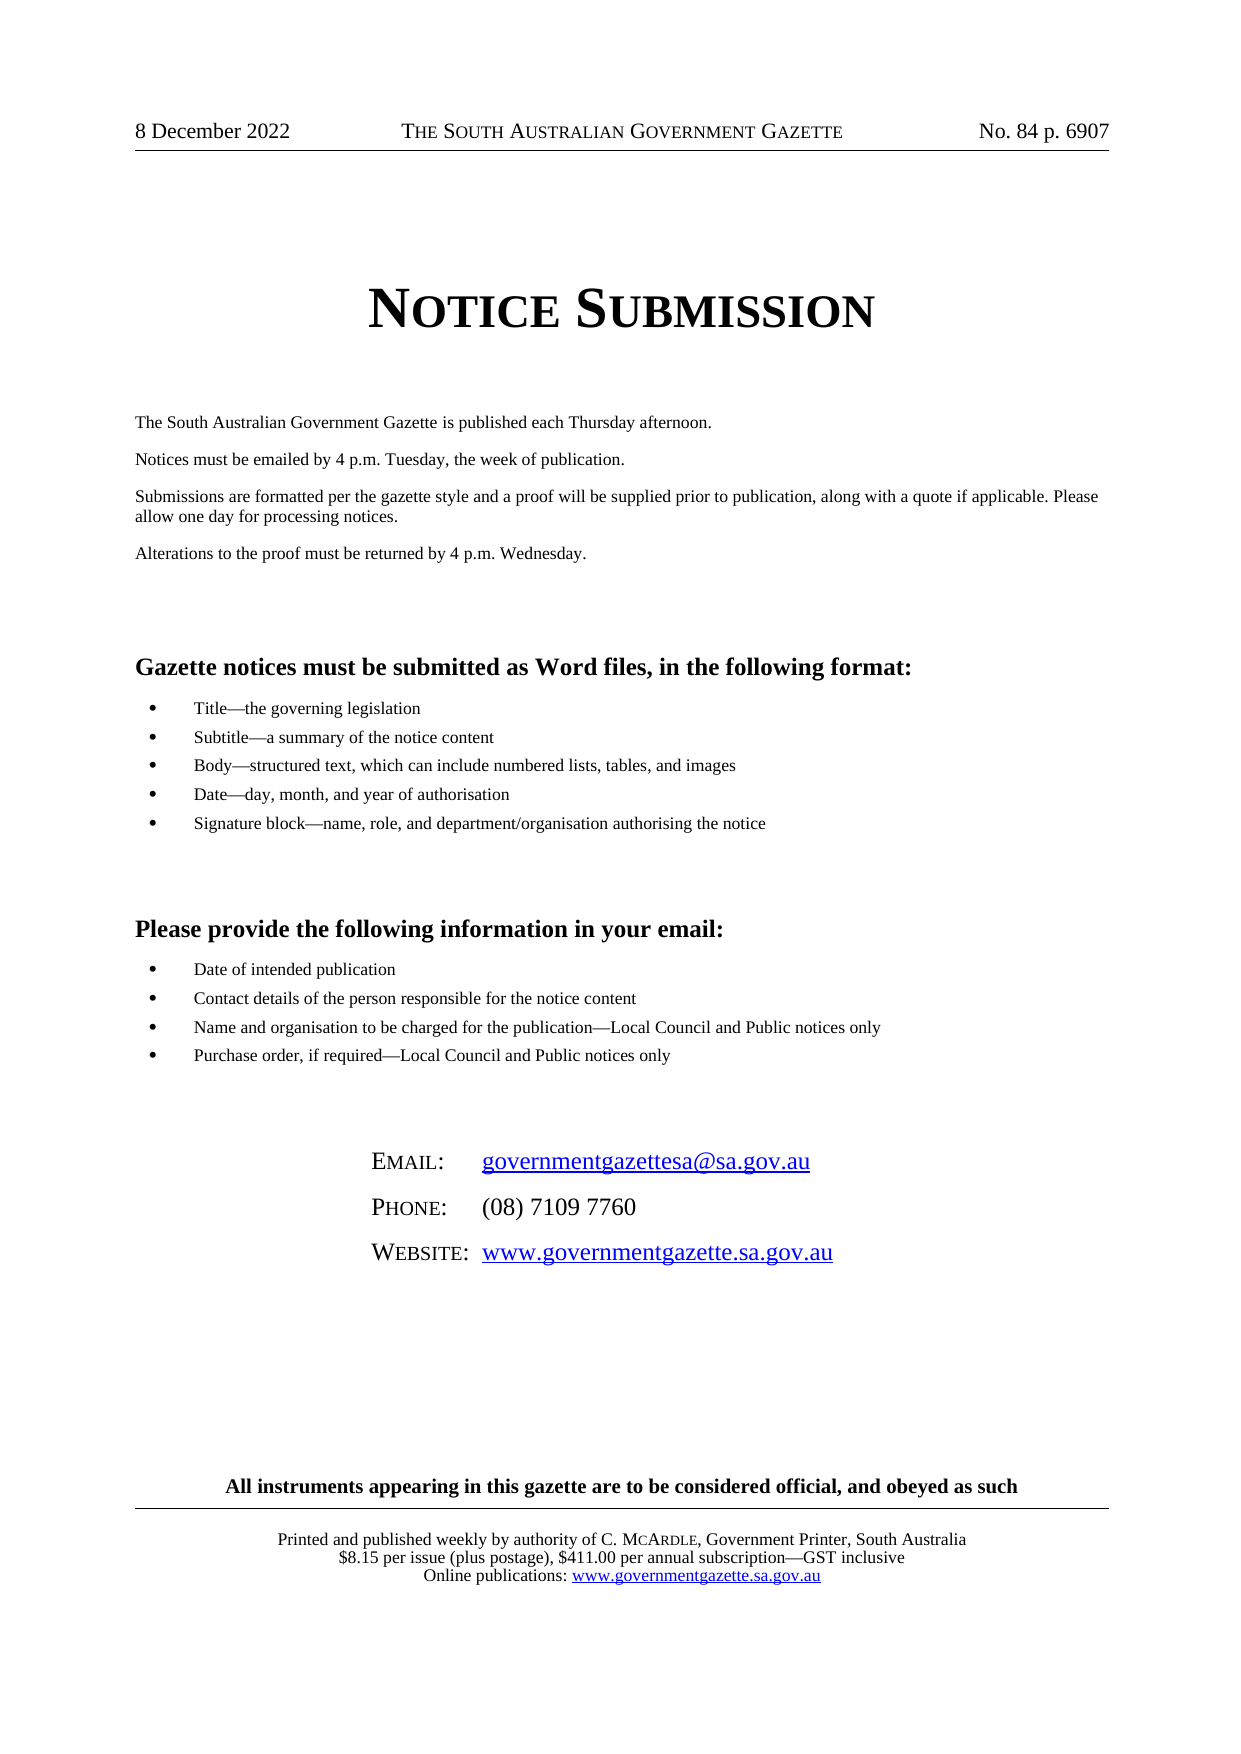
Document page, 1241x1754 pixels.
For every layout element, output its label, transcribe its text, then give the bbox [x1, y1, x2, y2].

text Printed and published weekly by authority of C. McArdle, Government Printer, South Australia [135, 1532, 1109, 1549]
text Date of intended publication [149, 959, 1109, 979]
text Online publications: www.governmentgazette.sa.gov.au [135, 1567, 1109, 1585]
text Please provide the following information in your email: [135, 914, 1109, 942]
text The South Australian Government Gazette is published each Thursday afternoon. [135, 412, 1109, 432]
text Subtitle—a summary of the notice content [149, 726, 1109, 747]
text Phone: (08) 7109 7760 [371, 1192, 1046, 1220]
text Purchase order, if required—Local Council and Public notices only [149, 1045, 1109, 1066]
text Alterations to the proof must be returned by 4 p.m. Wednesday. [135, 543, 1109, 563]
text Date—day, month, and year of authorisation [149, 784, 1109, 804]
text Name and organisation to be charged for the publication—Local Council and Public notices only [149, 1017, 1109, 1037]
text Title—the governing legislation [149, 698, 1109, 718]
text Contact details of the person responsible for the notice content [149, 988, 1109, 1008]
text Signature block—name, role, and department/organisation authorising the notice [149, 813, 1109, 833]
text $8.15 per issue (plus postage), $411.00 per annual subscription—GST inclusive [135, 1549, 1109, 1567]
text Email: governmentgazettesa@sa.gov.au [371, 1146, 1046, 1175]
text Website: www.governmentgazette.sa.gov.au [371, 1237, 1046, 1266]
text All instruments appearing in this gazette are to be considered official, and obeyed as such [135, 1475, 1109, 1498]
text Notice Submission [197, 273, 1047, 340]
text Submissions are formatted per the gazette style and a proof will be supplied prior to publication, along with a quote if applicable. Please allow one day for processing notices. [135, 486, 1109, 526]
text Body—structured text, which can include numbered lists, tables, and images [149, 755, 1109, 776]
text Gazette notices must be submitted as Word files, in the following format: [135, 652, 1109, 681]
text Notices must be emailed by 4 p.m. Tuesday, the week of publication. [135, 449, 1109, 469]
